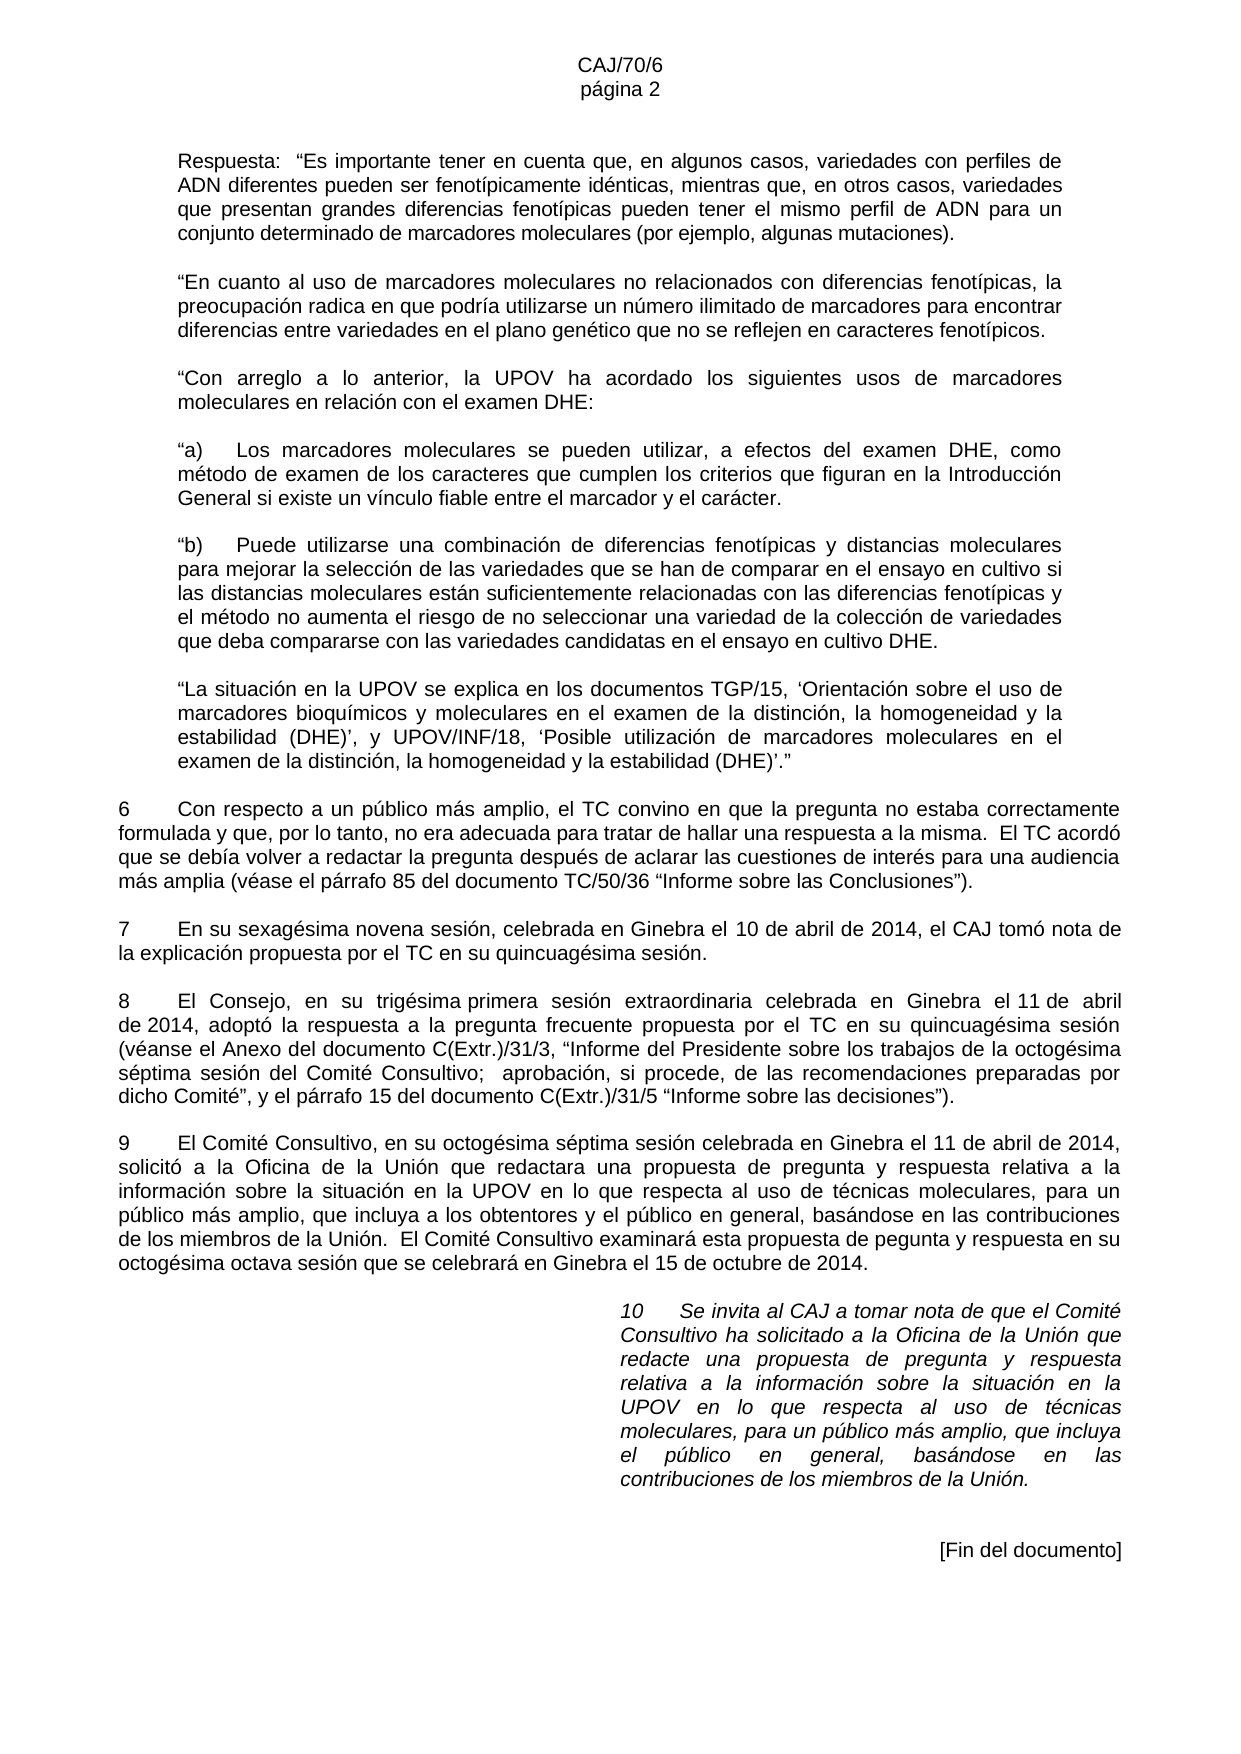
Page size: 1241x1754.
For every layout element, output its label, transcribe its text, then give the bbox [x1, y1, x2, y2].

text [Fin del documento] [620, 1538, 1122, 1562]
text Respuesta: “Es importante tener en cuenta que, en algunos casos, variedades con perfiles de ADN diferentes pueden ser fenotípicamente idénticas, mientras que, en otros casos, variedades que presentan grandes diferencias fenotípicas pueden tener el mismo perfil de ADN para un conjunto determinado de marcadores moleculares (por ejemplo, algunas mutaciones). [177, 149, 1063, 245]
text “b) Puede utilizarse una combinación de diferencias fenotípicas y distancias moleculares para mejorar la selección de las variedades que se han de comparar en el ensayo en cultivo si las distancias moleculares están suficientemente relacionadas con las diferencias fenotípicas y el método no aumenta el riesgo de no seleccionar una variedad de la colección de variedades que deba compararse con las variedades candidatas en el ensayo en cultivo DHE. [177, 533, 1063, 653]
text En su sexagésima novena sesión, celebrada en Ginebra el 10 de abril de 2014, el CAJ tomó nota de la explicación propuesta por el TC en su quincuagésima sesión. [118, 917, 1122, 964]
text “En cuanto al uso de marcadores moleculares no relacionados con diferencias fenotípicas, la preocupación radica en que podría utilizarse un número ilimitado de marcadores para encontrar diferencias entre variedades en el plano genético que no se reflejen en caracteres fenotípicos. [177, 270, 1063, 342]
text Se invita al CAJ a tomar nota de que el Comité Consultivo ha solicitado a la Oficina de la Unión que redacte una propuesta de pregunta y respuesta relativa a la información sobre la situación en la UPOV en lo que respecta al uso de técnicas moleculares, para un público más amplio, que incluya el público en general, basándose en las contribuciones de los miembros de la Unión. [620, 1299, 1122, 1490]
text El Consejo, en su trigésima primera sesión extraordinaria celebrada en Ginebra el 11 de abril de 2014, adoptó la respuesta a la pregunta frecuente propuesta por el TC en su quincuagésima sesión (véanse el Anexo del documento C(Extr.)/31/3, “Informe del Presidente sobre los trabajos de la octogésima séptima sesión del Comité Consultivo; aprobación, si procede, de las recomendaciones preparadas por dicho Comité”, y el párrafo 15 del documento C(Extr.)/31/5 “Informe sobre las decisiones”). [118, 988, 1122, 1108]
text “Con arreglo a lo anterior, la UPOV ha acordado los siguientes usos de marcadores moleculares en relación con el examen DHE: [177, 366, 1063, 413]
text Con respecto a un público más amplio, el TC convino en que la pregunta no estaba correctamente formulada y que, por lo tanto, no era adecuada para tratar de hallar una respuesta a la misma. El TC acordó que se debía volver a redactar la pregunta después de aclarar las cuestiones de interés para una audiencia más amplia (véase el párrafo 85 del documento TC/50/36 “Informe sobre las Conclusiones”). [118, 797, 1122, 893]
text “a) Los marcadores moleculares se pueden utilizar, a efectos del examen DHE, como método de examen de los caracteres que cumplen los criterios que figuran en la Introducción General si existe un vínculo fiable entre el marcador y el carácter. [177, 437, 1063, 509]
text “La situación en la UPOV se explica en los documentos TGP/15, ‘Orientación sobre el uso de marcadores bioquímicos y moleculares en el examen de la distinción, la homogeneidad y la estabilidad (DHE)’, y UPOV/INF/18, ‘Posible utilización de marcadores moleculares en el examen de la distinción, la homogeneidad y la estabilidad (DHE)’.” [177, 677, 1063, 773]
text El Comité Consultivo, en su octogésima séptima sesión celebrada en Ginebra el 11 de abril de 2014, solicitó a la Oficina de la Unión que redactara una propuesta de pregunta y respuesta relativa a la información sobre la situación en la UPOV en lo que respecta al uso de técnicas moleculares, para un público más amplio, que incluya a los obtentores y el público en general, basándose en las contribuciones de los miembros de la Unión. El Comité Consultivo examinará esta propuesta de pegunta y respuesta en su octogésima octava sesión que se celebrará en Ginebra el 15 de octubre de 2014. [118, 1131, 1122, 1275]
